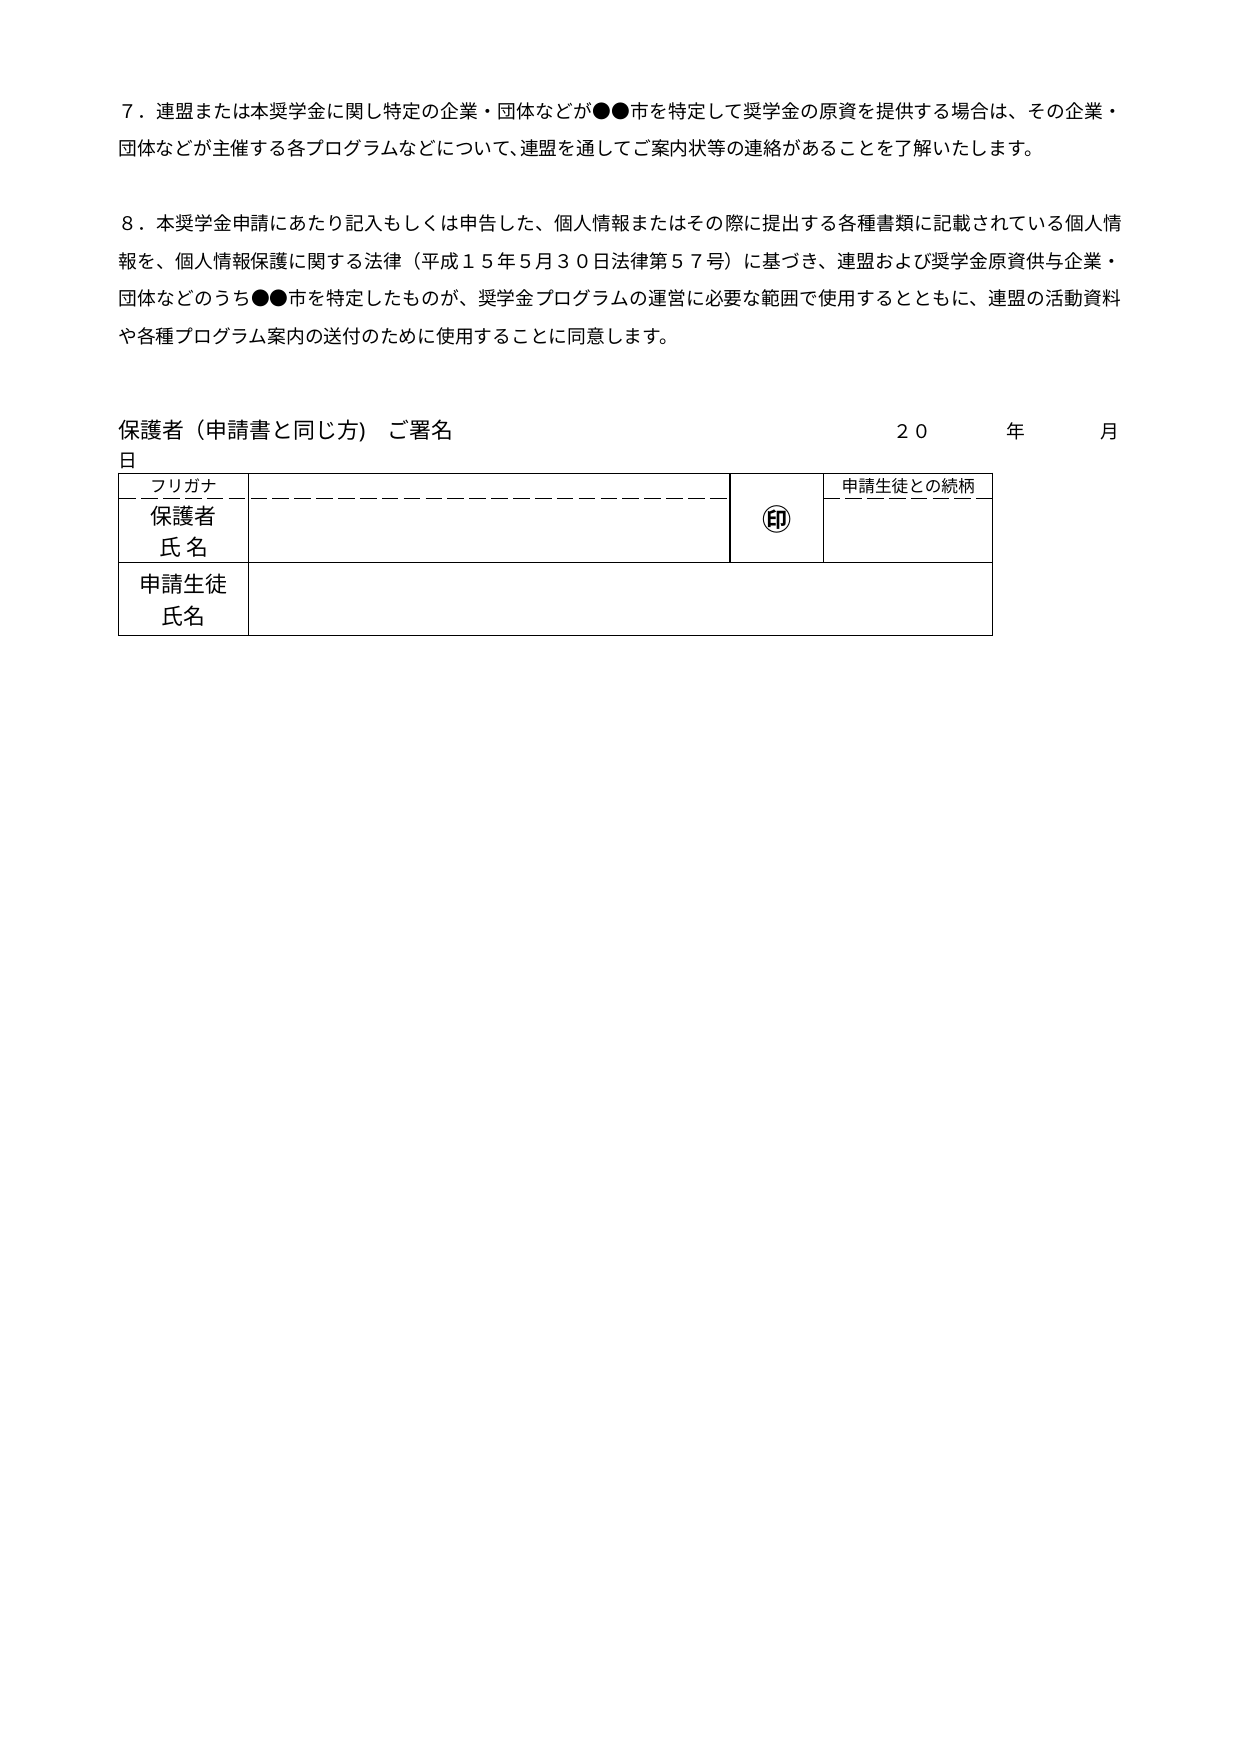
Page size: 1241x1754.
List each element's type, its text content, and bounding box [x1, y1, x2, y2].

table_cell [824, 498, 992, 562]
table_cell 保護者 氏 名 [119, 498, 248, 562]
table_cell 申請生徒氏名 [119, 563, 248, 635]
table_cell [249, 498, 729, 562]
table_header ㊞ [731, 474, 823, 562]
text 保護者（申請書と同じ方) ご署名 ２０ 年 月 日 [118, 413, 1122, 472]
table_cell [249, 563, 992, 635]
table_header フリガナ [119, 474, 248, 498]
table_header 申請生徒との続柄 [824, 474, 992, 498]
text ８．本奨学金申請にあたり記入もしくは申告した、個人情報またはその際に提出する各種書類に記載されている個人情報を、個人情報保護に関する法律（平成１５年５月３０日法律第５７号）に基づき、連盟および奨学金原資供与企業・団体などのうち●●市を特定したものが、奨学金プログラムの運営に必要な範囲で使用するとともに、連盟の活動資料や各種プログラム案内の送付のために使用することに同意します。 [118, 204, 1122, 354]
table_header [249, 474, 729, 498]
text ７．連盟または本奨学金に関し特定の企業・団体などが●●市を特定して奨学金の原資を提供する場合は、その企業・団体などが主催する各プログラムなどについて､連盟を通してご案内状等の連絡があることを了解いたします。 [118, 91, 1122, 166]
